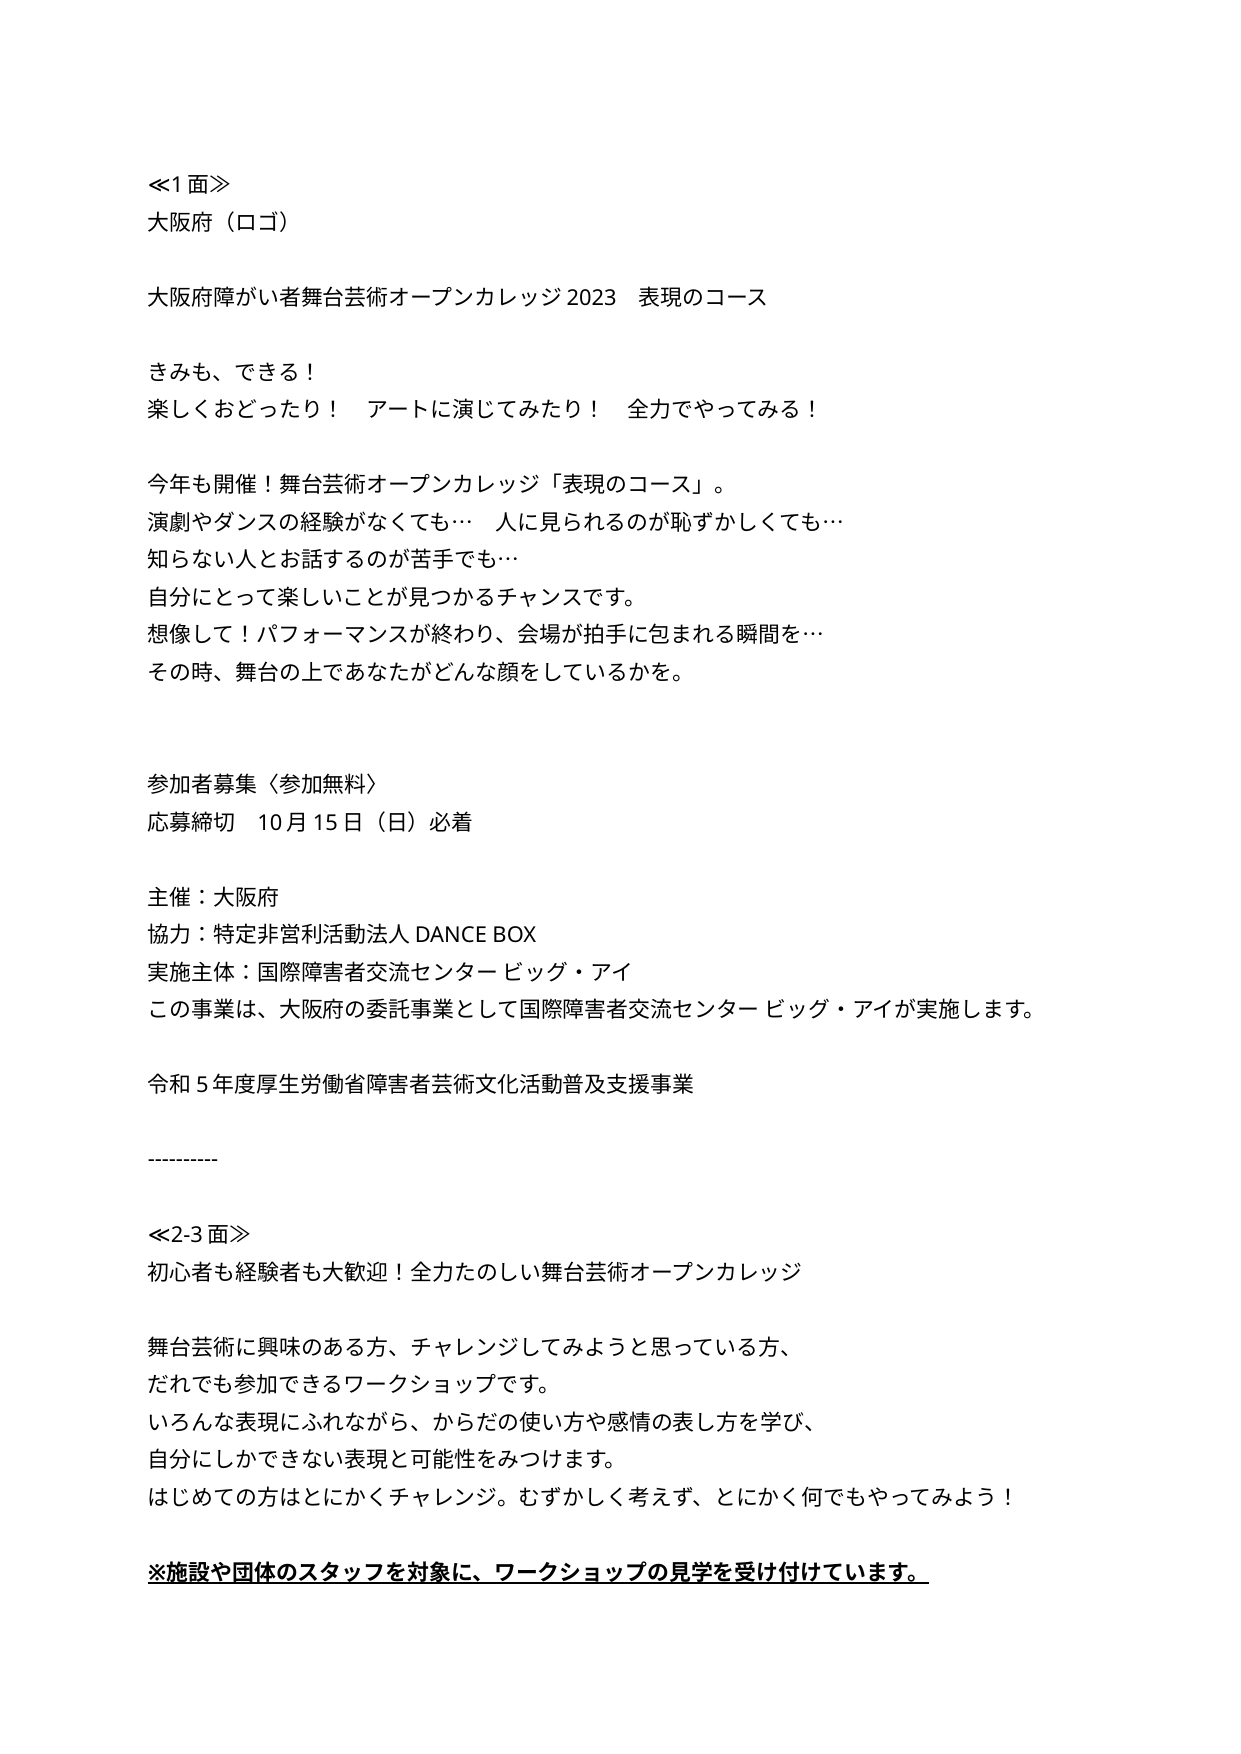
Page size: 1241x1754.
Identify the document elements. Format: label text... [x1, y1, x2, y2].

text 応募締切 10月15日（日）必着 [148, 802, 1092, 839]
text だれでも参加できるワークショップです。 [148, 1364, 1092, 1402]
text 令和5年度厚生労働省障害者芸術文化活動普及支援事業 [148, 1064, 1092, 1102]
text 自分にしかできない表現と可能性をみつけます。 [148, 1439, 1092, 1477]
text 大阪府障がい者舞台芸術オープンカレッジ2023 表現のコース [148, 277, 1092, 314]
text 自分にとって楽しいことが見つかるチャンスです。 [148, 577, 1092, 614]
text 演劇やダンスの経験がなくても… 人に見られるのが恥ずかしくても… [148, 502, 1092, 539]
text 協力：特定非営利活動法人DANCE BOX [148, 914, 1092, 952]
text いろんな表現にふれながら、からだの使い方や感情の表し方を学び、 [148, 1402, 1092, 1439]
text 参加者募集〈参加無料〉 [148, 764, 1092, 802]
text その時、舞台の上であなたがどんな顔をしているかを。 [148, 652, 1092, 689]
text この事業は、大阪府の委託事業として国際障害者交流センター ビッグ・アイが実施します。 [148, 989, 1092, 1027]
text ≪1面≫ [148, 164, 1092, 202]
text ---------- [148, 1139, 1092, 1177]
text 舞台芸術に興味のある方、チャレンジしてみようと思っている方、 [148, 1327, 1092, 1364]
text 知らない人とお話するのが苦手でも… [148, 539, 1092, 577]
text 主催：大阪府 [148, 877, 1092, 914]
text きみも、できる！ [148, 352, 1092, 389]
text 楽しくおどったり！ アートに演じてみたり！ 全力でやってみる！ [148, 389, 1092, 427]
text 大阪府（ロゴ） [148, 202, 1092, 239]
text 初心者も経験者も大歓迎！全力たのしい舞台芸術オープンカレッジ [148, 1252, 1092, 1289]
text はじめての方はとにかくチャレンジ。むずかしく考えず、とにかく何でもやってみよう！ [148, 1477, 1092, 1514]
text 今年も開催！舞台芸術オープンカレッジ「表現のコース」。 [148, 464, 1092, 502]
text ※施設や団体のスタッフを対象に、ワークショップの見学を受け付けています。 [148, 1552, 1092, 1589]
text ≪2-3面≫ [148, 1214, 1092, 1252]
text 実施主体：国際障害者交流センター ビッグ・アイ [148, 952, 1092, 989]
text 想像して！パフォーマンスが終わり、会場が拍手に包まれる瞬間を… [148, 614, 1092, 652]
